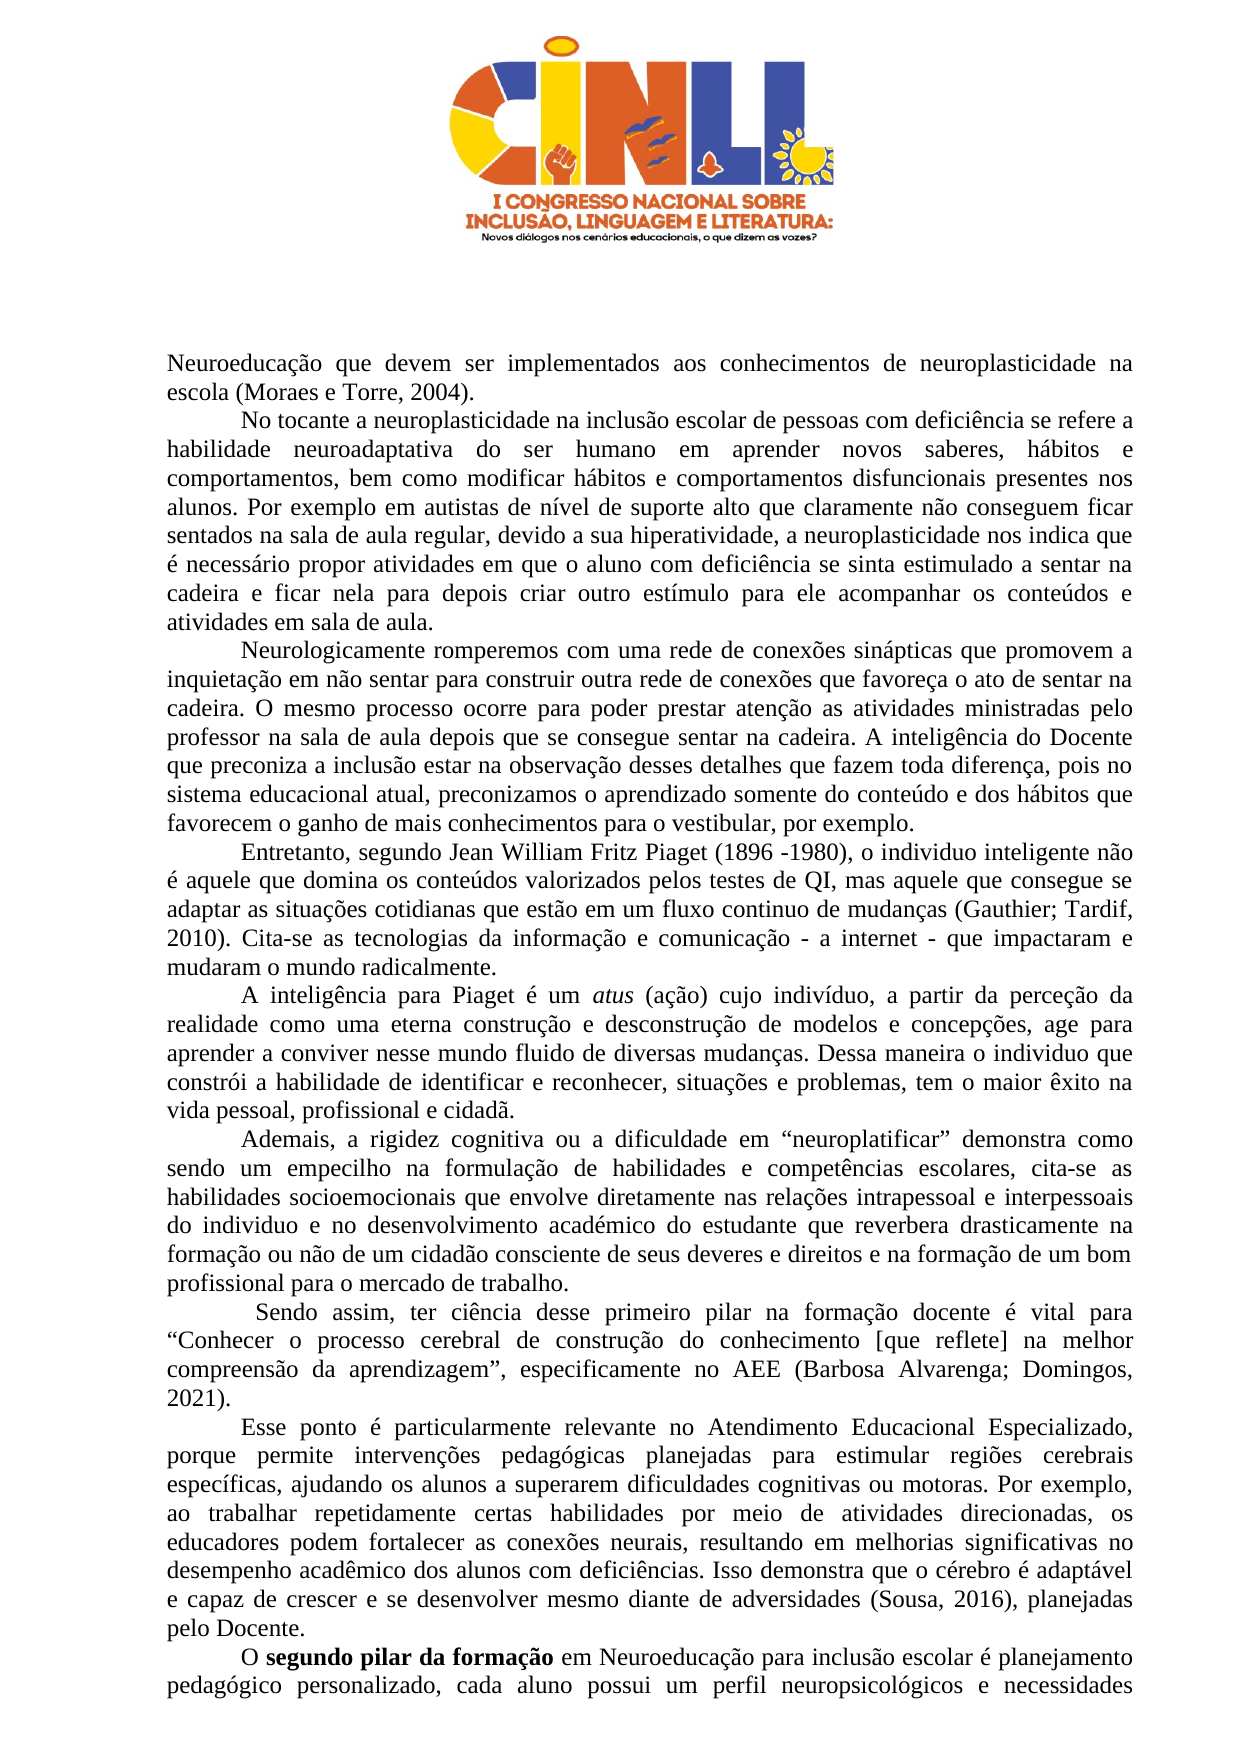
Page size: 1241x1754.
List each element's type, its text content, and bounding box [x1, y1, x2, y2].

text Neurologicamente romperemos com uma rede de conexões sinápticas que promovem a inquietação em não sentar para construir outra rede de conexões que favoreça o ato de sentar na cadeira. O mesmo processo ocorre para poder prestar atenção as atividades ministradas pelo professor na sala de aula depois que se consegue sentar na cadeira. A inteligência do Docente que preconiza a inclusão estar na observação desses detalhes que fazem toda diferença, pois no sistema educacional atual, preconizamos o aprendizado somente do conteúdo e dos hábitos que favorecem o ganho de mais conhecimentos para o vestibular, por exemplo. [167, 635, 1134, 837]
text Esse ponto é particularmente relevante no Atendimento Educacional Especializado, porque permite intervenções pedagógicas planejadas para estimular regiões cerebrais específicas, ajudando os alunos a superarem dificuldades cognitivas ou motoras. Por exemplo, ao trabalhar repetidamente certas habilidades por meio de atividades direcionadas, os educadores podem fortalecer as conexões neurais, resultando em melhorias significativas no desempenho acadêmico dos alunos com deficiências. Isso demonstra que o cérebro é adaptável e capaz de crescer e se desenvolver mesmo diante de adversidades (Sousa, 2016), planejadas pelo Docente. [167, 1412, 1134, 1642]
text A inteligência para Piaget é um atus (ação) cujo indivíduo, a partir da perceção da realidade como uma eterna construção e desconstrução de modelos e concepções, age para aprender a conviver nesse mundo fluido de diversas mudanças. Dessa maneira o individuo que constrói a habilidade de identificar e reconhecer, situações e problemas, tem o maior êxito na vida pessoal, profissional e cidadã. [167, 980, 1134, 1124]
picture [449, 36, 834, 243]
text Sendo assim, ter ciência desse primeiro pilar na formação docente é vital para “Conhecer o processo cerebral de construção do conhecimento [que reflete] na melhor compreensão da aprendizagem”, especificamente no AEE (Barbosa Alvarenga; Domingos, 2021). [167, 1297, 1134, 1412]
text Ademais, a rigidez cognitiva ou a dificuldade em “neuroplatificar” demonstra como sendo um empecilho na formulação de habilidades e competências escolares, cita-se as habilidades socioemocionais que envolve diretamente nas relações intrapessoal e interpessoais do individuo e no desenvolvimento académico do estudante que reverbera drasticamente na formação ou não de um cidadão consciente de seus deveres e direitos e na formação de um bom profissional para o mercado de trabalho. [167, 1124, 1134, 1297]
text No tocante a neuroplasticidade na inclusão escolar de pessoas com deficiência se refere a habilidade neuroadaptativa do ser humano em aprender novos saberes, hábitos e comportamentos, bem como modificar hábitos e comportamentos disfuncionais presentes nos alunos. Por exemplo em autistas de nível de suporte alto que claramente não conseguem ficar sentados na sala de aula regular, devido a sua hiperatividade, a neuroplasticidade nos indica que é necessário propor atividades em que o aluno com deficiência se sinta estimulado a sentar na cadeira e ficar nela para depois criar outro estímulo para ele acompanhar os conteúdos e atividades em sala de aula. [167, 405, 1134, 635]
text Entretanto, segundo Jean William Fritz Piaget (1896 -1980), o individuo inteligente não é aquele que domina os conteúdos valorizados pelos testes de QI, mas aquele que consegue se adaptar as situações cotidianas que estão em um fluxo continuo de mudanças (Gauthier; Tardif, 2010). Cita-se as tecnologias da informação e comunicação - a internet - que impactaram e mudaram o mundo radicalmente. [167, 837, 1134, 980]
